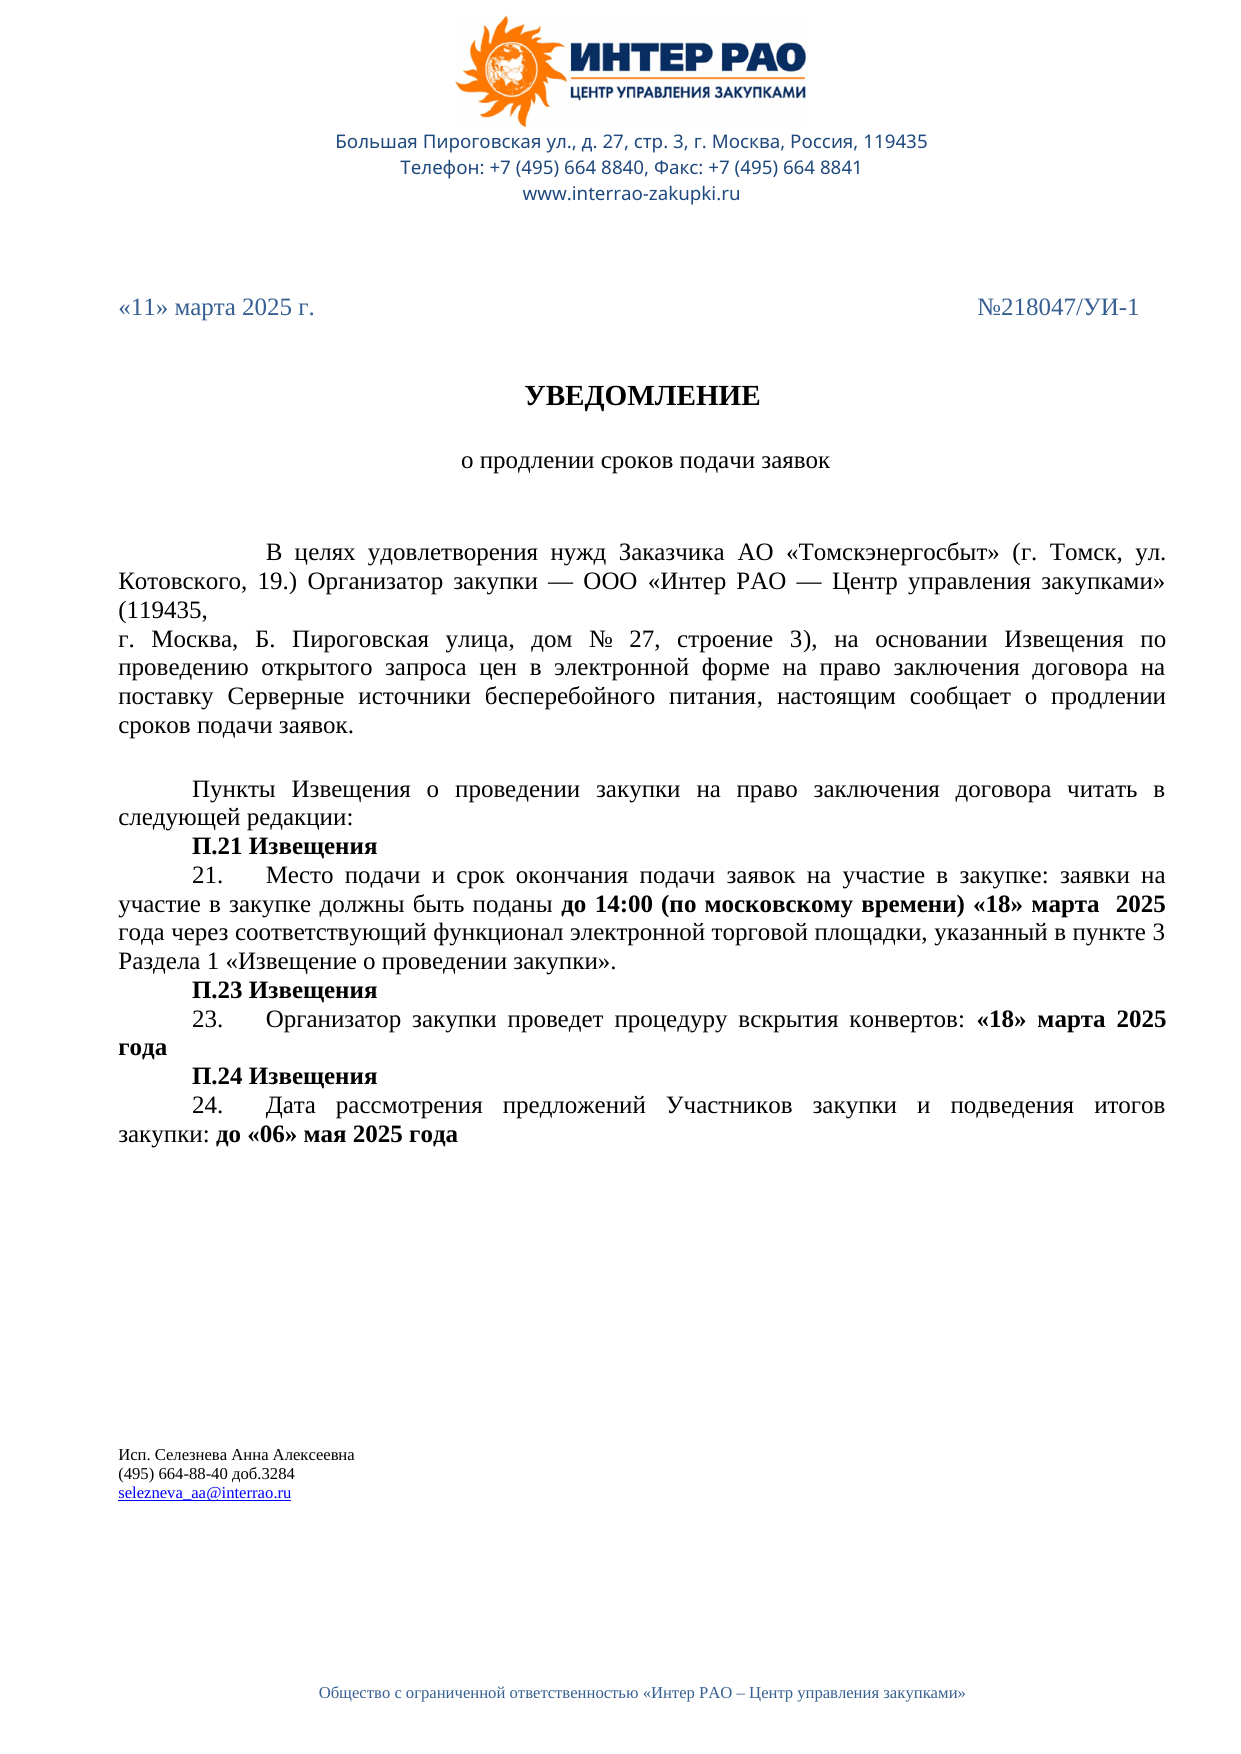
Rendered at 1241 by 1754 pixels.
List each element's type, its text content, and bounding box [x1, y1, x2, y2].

text (495) 664-88-40 доб.3284 [118, 1464, 1167, 1483]
text selezneva_aa@interrao.ru [118, 1483, 1167, 1502]
text П.23 Извещения [118, 975, 1167, 1004]
text «11» марта 2025 г. №218047/УИ-1 [118, 292, 1167, 320]
text о продлении сроков подачи заявок [118, 445, 1167, 474]
picture [454, 14, 809, 129]
text Пункты Извещения о проведении закупки на право заключения договора читать в следующей редакции: [118, 774, 1167, 831]
text В целях удовлетворения нужд Заказчика АО «Томскэнергосбыт» (г. Томск, ул. Котовского, 19.) Организатор закупки ― ООО «Интер РАО ― Центр управления закупками» (119435, г. Москва, Б. Пироговская улица, дом № 27, строение 3), на основании Извещения по проведению открытого запроса цен в электронной форме на право заключения договора на поставку Серверные источники бесперебойного питания, настоящим сообщает о продлении сроков подачи заявок. [118, 537, 1167, 739]
text Исп. Селезнева Анна Алексеевна [118, 1444, 1167, 1464]
text 24. Дата рассмотрения предложений Участников закупки и подведения итогов закупки: до «06» мая 2025 года [118, 1090, 1167, 1147]
text УВЕДОМЛЕНИЕ [118, 378, 1167, 411]
text 23. Организатор закупки проведет процедуру вскрытия конвертов: «18» марта 2025 года [118, 1004, 1167, 1061]
text П.21 Извещения [118, 831, 1167, 860]
text П.24 Извещения [118, 1061, 1167, 1090]
text 21. Место подачи и срок окончания подачи заявок на участие в закупке: заявки на участие в закупке должны быть поданы до 14:00 (по московскому времени) «18» марта 2025 года через соответствующий функционал электронной торговой площадки, указанный в пункте 3 Раздела 1 «Извещение о проведении закупки». [118, 860, 1167, 975]
